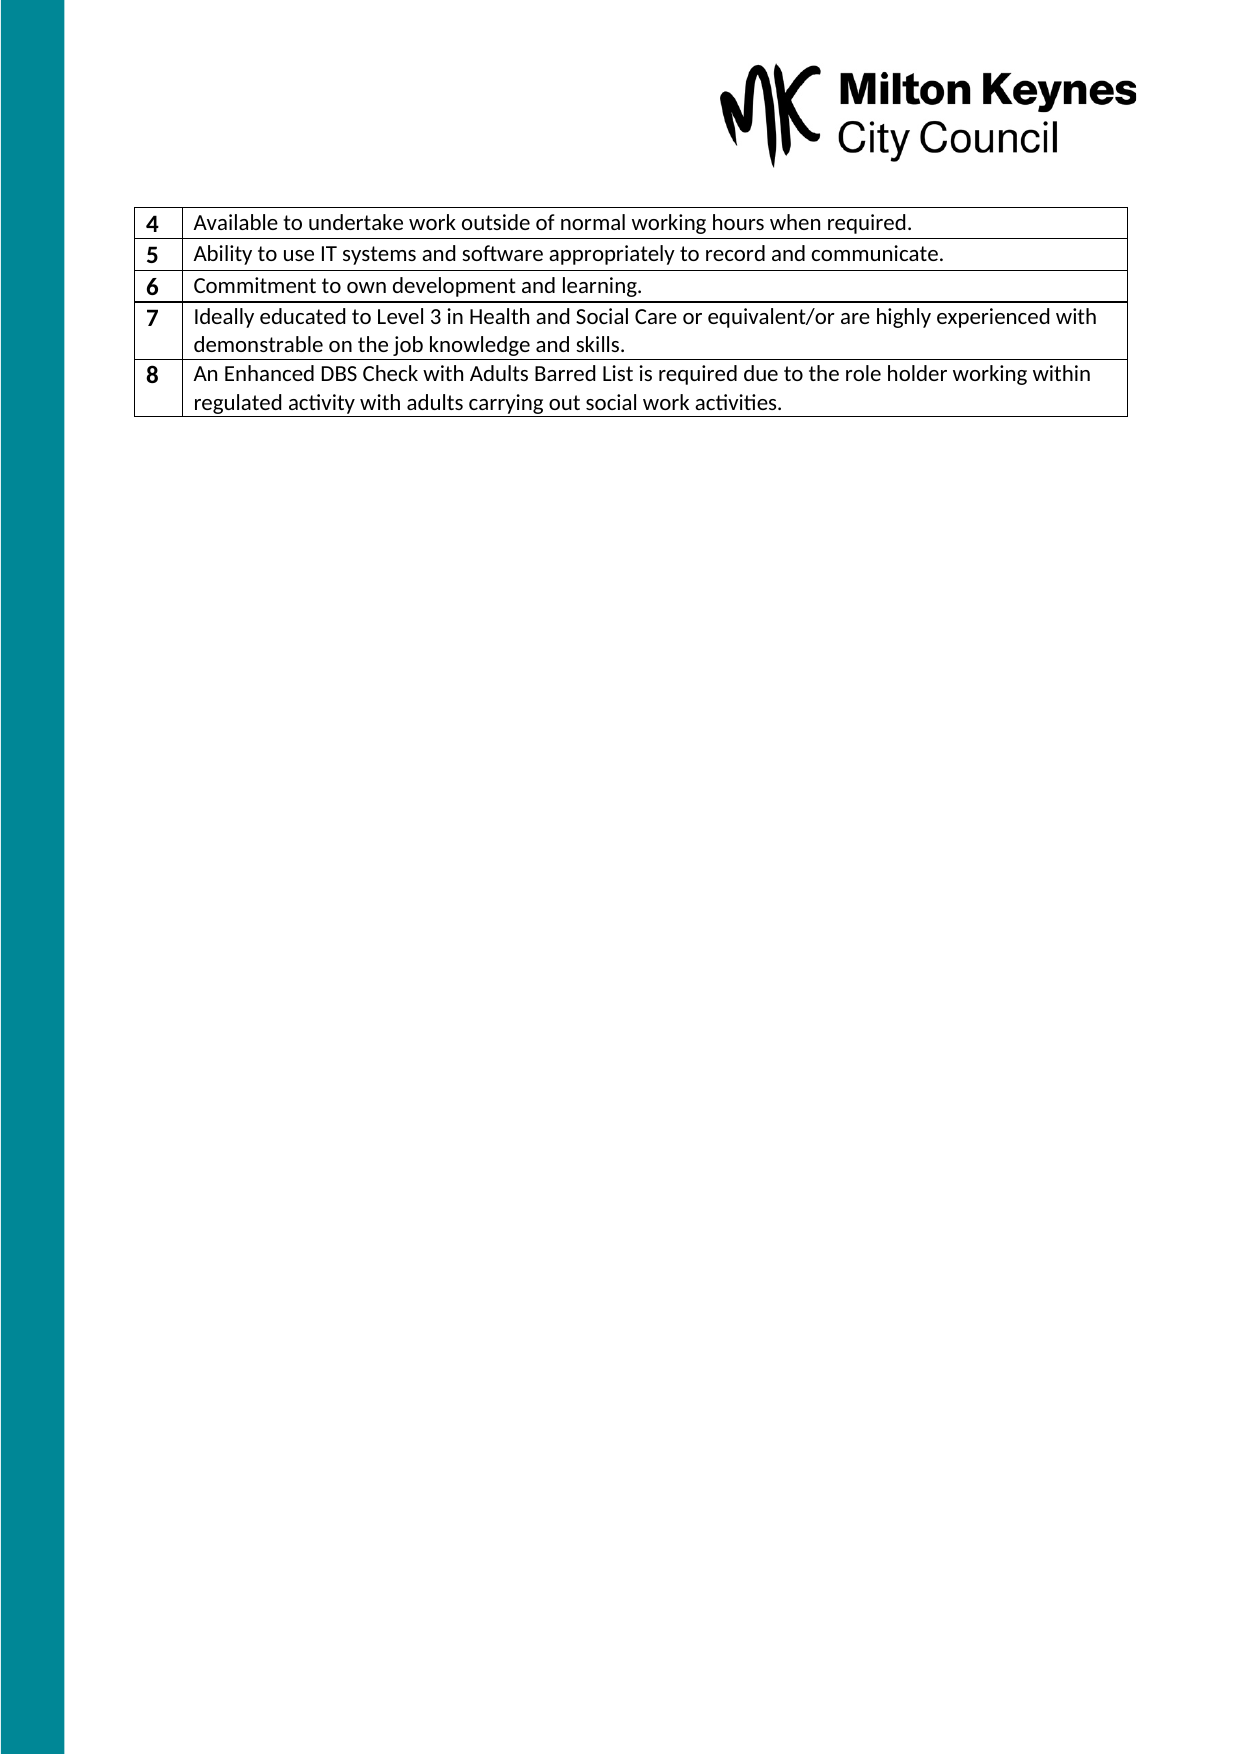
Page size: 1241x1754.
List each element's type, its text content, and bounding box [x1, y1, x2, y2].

table_cell Commitment to own development and learning. [183, 271, 1127, 301]
picture [720, 63, 1137, 168]
table_cell 5 [135, 239, 182, 270]
table_cell Available to undertake work outside of normal working hours when required. [183, 208, 1127, 238]
table_cell An Enhanced DBS Check with Adults Barred List is required due to the role holder working within regulated activity with adults carrying out social work activities. [183, 360, 1127, 416]
table_cell 6 [135, 271, 182, 301]
table_cell 4 [135, 208, 182, 238]
table_cell 7 [135, 303, 182, 358]
table_cell 8 [135, 360, 182, 416]
table_cell Ability to use IT systems and software appropriately to record and communicate. [183, 239, 1127, 270]
table_cell Ideally educated to Level 3 in Health and Social Care or equivalent/or are highly experienced with demonstrable on the job knowledge and skills. [183, 303, 1127, 358]
